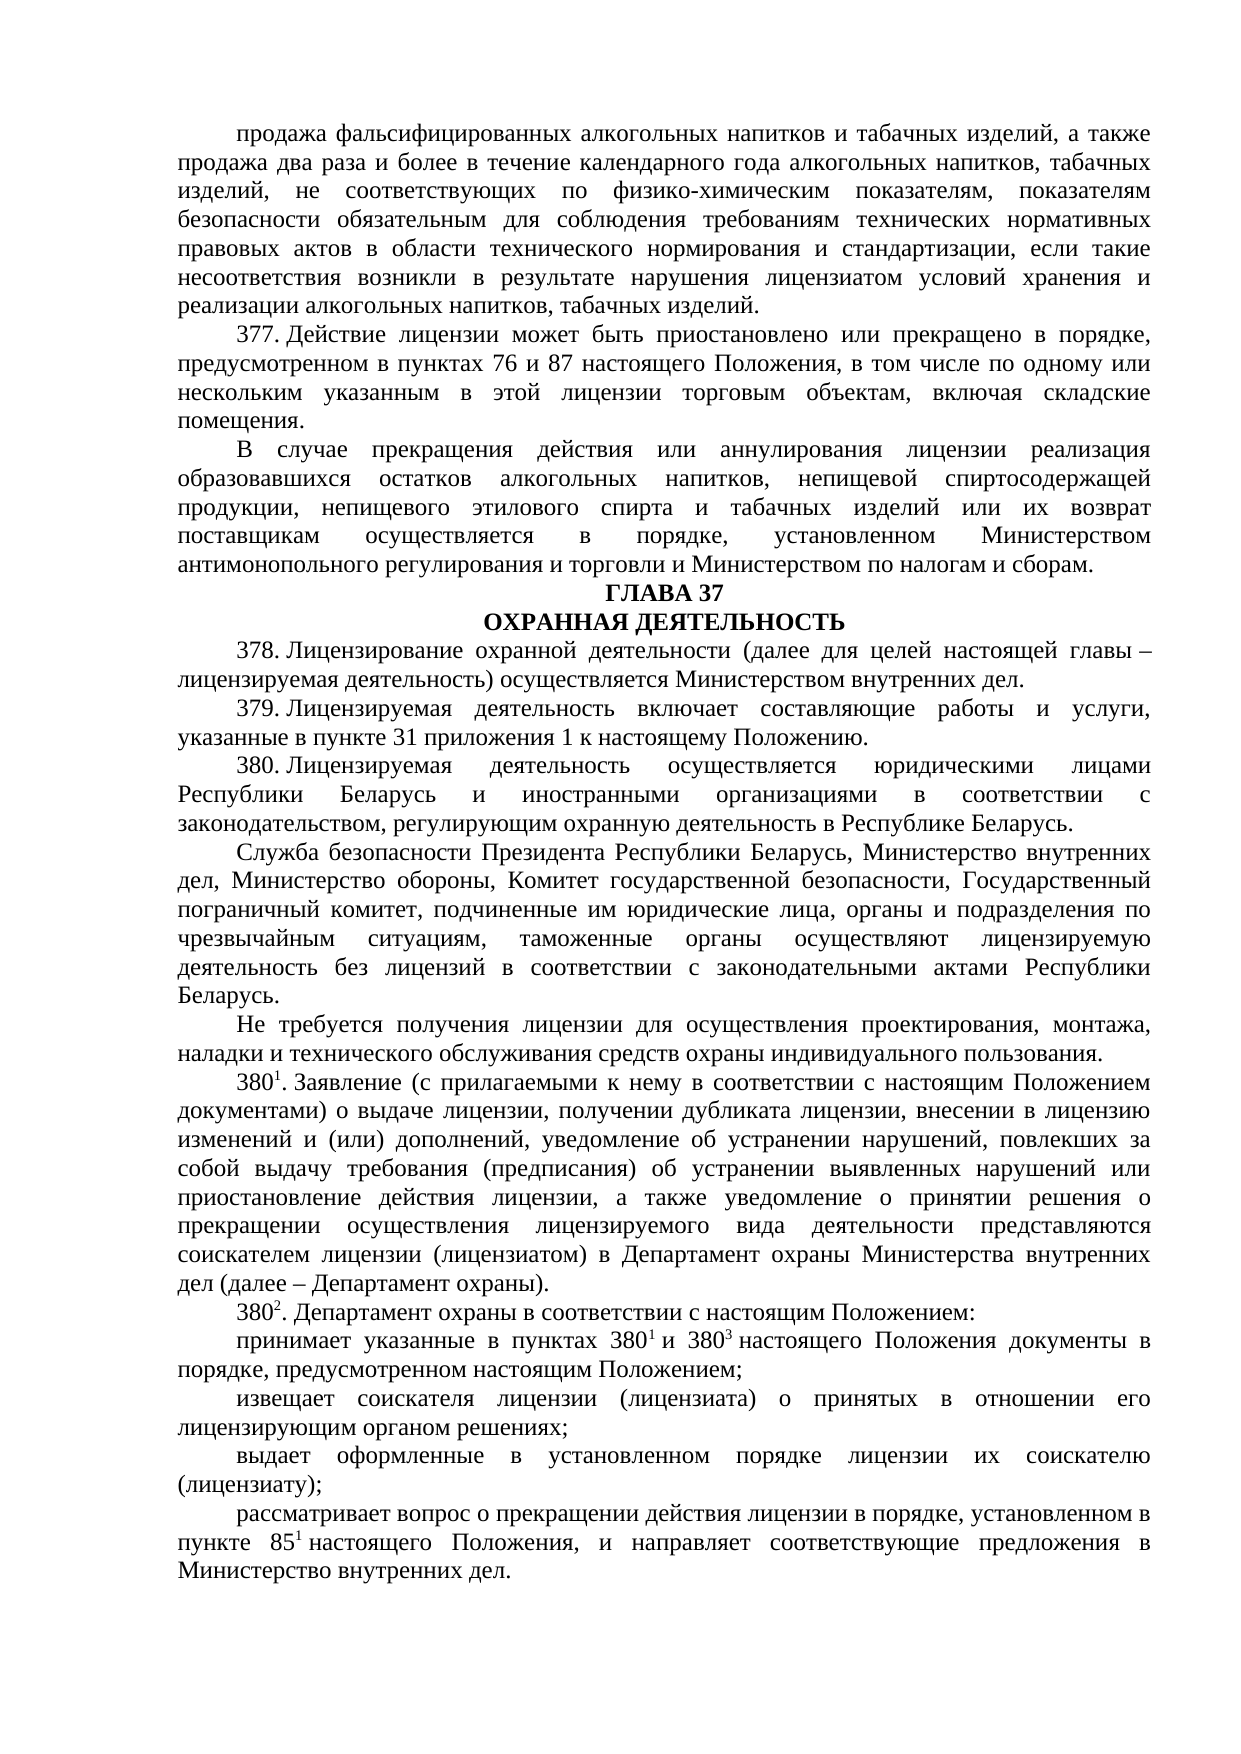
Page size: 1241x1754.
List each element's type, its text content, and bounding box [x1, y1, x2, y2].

text выдает оформленные в установленном порядке лицензии их соискателю (лицензиату); [177, 1441, 1152, 1498]
text 3801. Заявление (с прилагаемыми к нему в соответствии с настоящим Положением документами) о выдаче лицензии, получении дубликата лицензии, внесении в лицензию изменений и (или) дополнений, уведомление об устранении нарушений, повлекших за собой выдачу требования (предписания) об устранении выявленных нарушений или приостановление действия лицензии, а также уведомление о принятии решения о прекращении осуществления лицензируемого вида деятельности представляются соискателем лицензии (лицензиатом) в Департамент охраны Министерства внутренних дел (далее – Департамент охраны). [177, 1067, 1152, 1297]
text 379. Лицензируемая деятельность включает составляющие работы и услуги, указанные в пункте 31 приложения 1 к настоящему Положению. [177, 693, 1152, 751]
text 380. Лицензируемая деятельность осуществляется юридическими лицами Республики Беларусь и иностранными организациями в соответствии с законодательством, регулирующим охранную деятельность в Республике Беларусь. [177, 751, 1152, 837]
text 377. Действие лицензии может быть приостановлено или прекращено в порядке, предусмотренном в пунктах 76 и 87 настоящего Положения, в том числе по одному или нескольким указанным в этой лицензии торговым объектам, включая складские помещения. [177, 319, 1152, 434]
text извещает соискателя лицензии (лицензиата) о принятых в отношении его лицензирующим органом решениях; [177, 1383, 1152, 1441]
text принимает указанные в пунктах 3801 и 3803 настоящего Положения документы в порядке, предусмотренном настоящим Положением; [177, 1326, 1152, 1383]
text рассматривает вопрос о прекращении действия лицензии в порядке, установленном в пункте 851 настоящего Положения, и направляет соответствующие предложения в Министерство внутренних дел. [177, 1498, 1152, 1584]
text 3802. Департамент охраны в соответствии с настоящим Положением: [177, 1297, 1152, 1326]
text Служба безопасности Президента Республики Беларусь, Министерство внутренних дел, Министерство обороны, Комитет государственной безопасности, Государственный пограничный комитет, подчиненные им юридические лица, органы и подразделения по чрезвычайным ситуациям, таможенные органы осуществляют лицензируемую деятельность без лицензий в соответствии с законодательными актами Республики Беларусь. [177, 837, 1152, 1009]
text Не требуется получения лицензии для осуществления проектирования, монтажа, наладки и технического обслуживания средств охраны индивидуального пользования. [177, 1009, 1152, 1067]
text 378. Лицензирование охранной деятельности (далее для целей настоящей главы – лицензируемая деятельность) осуществляется Министерством внутренних дел. [177, 636, 1152, 693]
text ГЛАВА 37 ОХРАННАЯ ДЕЯТЕЛЬНОСТЬ [177, 578, 1152, 636]
text продажа фальсифицированных алкогольных напитков и табачных изделий, а также продажа два раза и более в течение календарного года алкогольных напитков, табачных изделий, не соответствующих по физико-химическим показателям, показателям безопасности обязательным для соблюдения требованиям технических нормативных правовых актов в области технического нормирования и стандартизации, если такие несоответствия возникли в результате нарушения лицензиатом условий хранения и реализации алкогольных напитков, табачных изделий. [177, 118, 1152, 319]
text В случае прекращения действия или аннулирования лицензии реализация образовавшихся остатков алкогольных напитков, непищевой спиртосодержащей продукции, непищевого этилового спирта и табачных изделий или их возврат поставщикам осуществляется в порядке, установленном Министерством антимонопольного регулирования и торговли и Министерством по налогам и сборам. [177, 434, 1152, 578]
